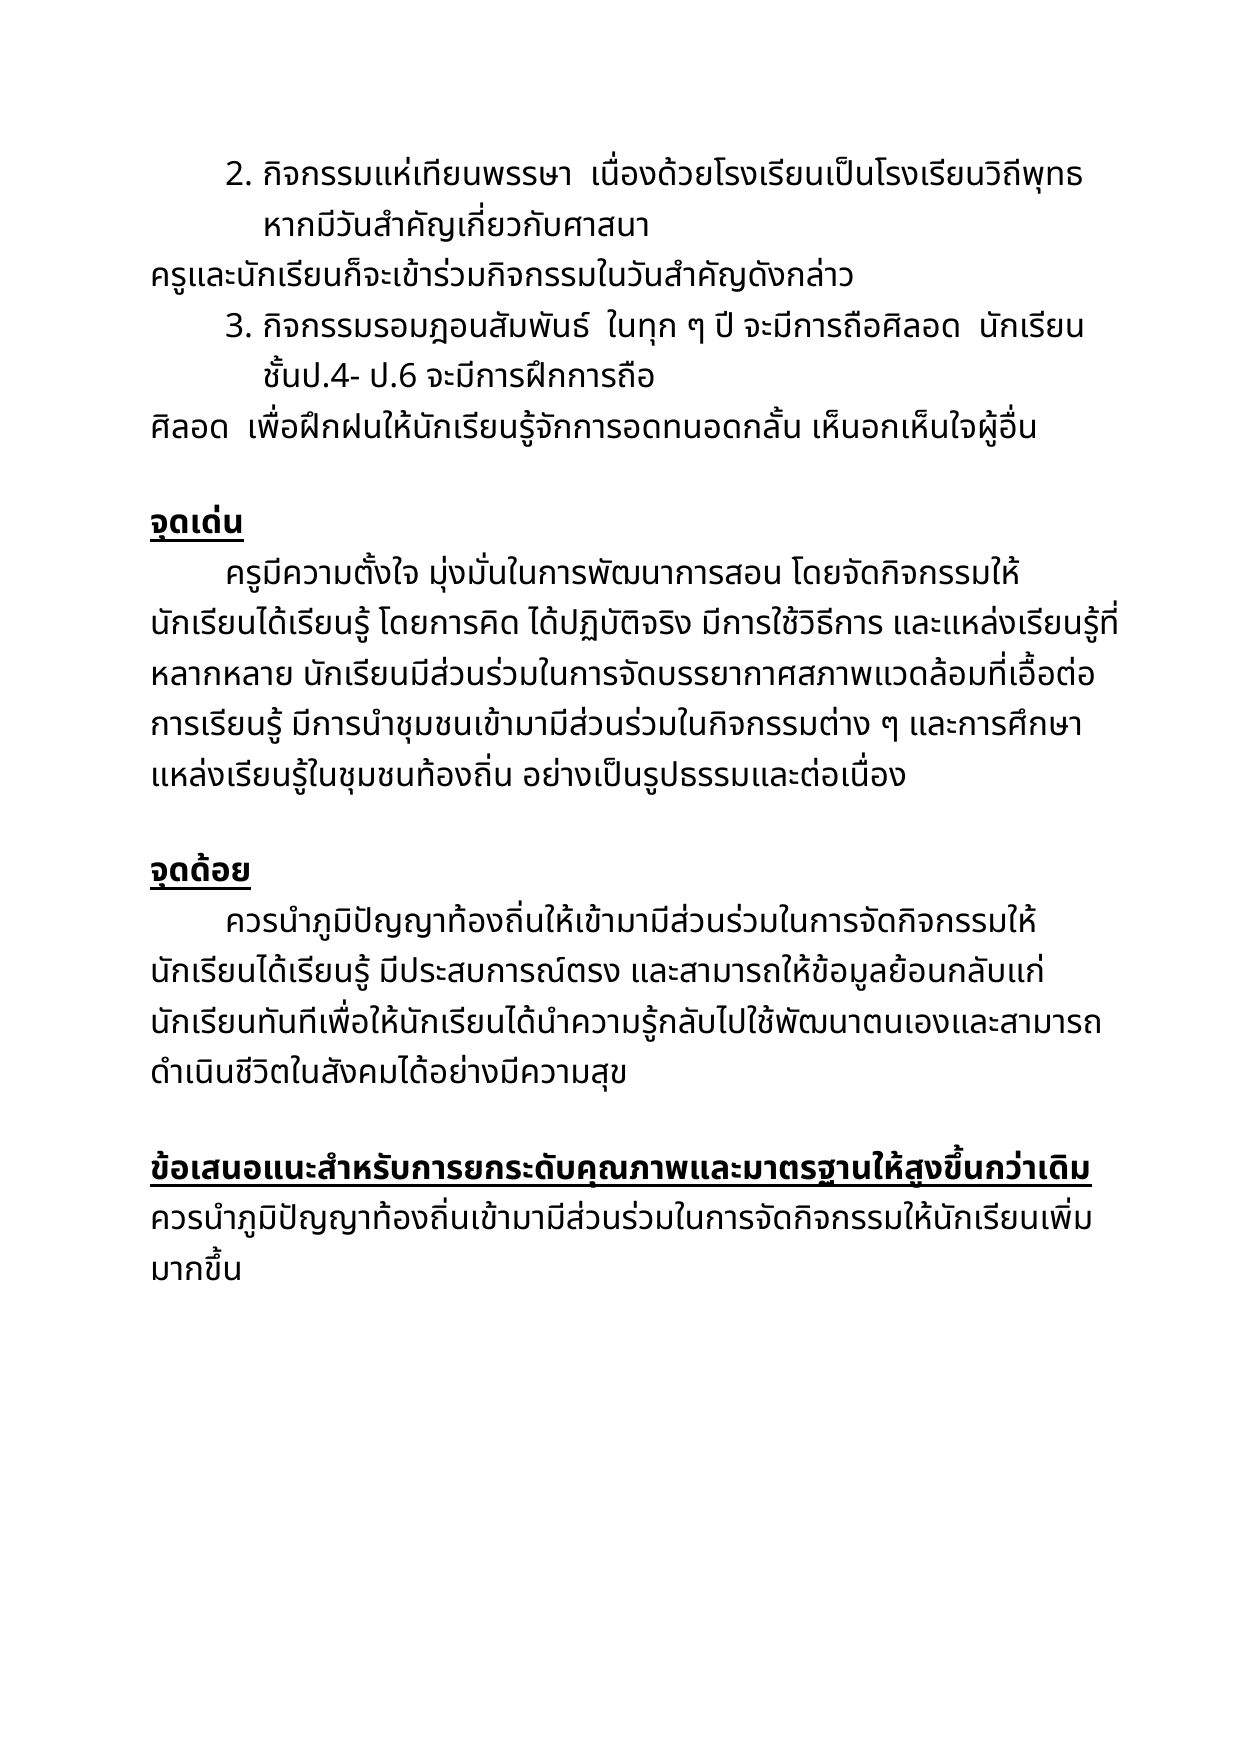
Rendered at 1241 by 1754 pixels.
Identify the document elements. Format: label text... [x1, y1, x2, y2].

text ควรนำภูมิปัญญาท้องถิ่นเข้ามามีส่วนร่วมในการจัดกิจกรรมให้นักเรียนเพิ่มมากขึ้น [150, 1194, 1122, 1295]
text ศิลอด เพื่อฝึกฝนให้นักเรียนรู้จักการอดทนอดกลั้น เห็นอกเห็นใจผู้อื่น [150, 403, 1122, 453]
text ควรนำภูมิปัญญาท้องถิ่นให้เข้ามามีส่วนร่วมในการจัดกิจกรรมให้นักเรียนได้เรียนรู้ มีประสบการณ์ตรง และสามารถให้ข้อมูลย้อนกลับแก่นักเรียนทันทีเพื่อให้นักเรียนได้นำความรู้กลับไปใช้พัฒนาตนเองและสามารถดำเนินชีวิตในสังคมได้อย่างมีความสุข [150, 897, 1122, 1098]
text ครูและนักเรียนก็จะเข้าร่วมกิจกรรมในวันสำคัญดังกล่าว [150, 251, 1122, 301]
text ข้อเสนอแนะสำหรับการยกระดับคุณภาพและมาตรฐานให้สูงขึ้นกว่าเดิม [150, 1144, 1122, 1194]
list กิจกรรมแห่เทียนพรรษา เนื่องด้วยโรงเรียนเป็นโรงเรียนวิถีพุทธ หากมีวันสำคัญเกี่ยวกับศาสนา [225, 150, 1122, 251]
list กิจกรรมรอมฎอนสัมพันธ์ ในทุก ๆ ปี จะมีการถือศิลอด นักเรียนชั้นป.4- ป.6 จะมีการฝึกการถือ [225, 301, 1122, 403]
text จุดด้อย [150, 846, 1122, 897]
text จุดเด่น [150, 498, 1122, 549]
text ครูมีความตั้งใจ มุ่งมั่นในการพัฒนาการสอน โดยจัดกิจกรรมให้นักเรียนได้เรียนรู้ โดยการคิด ได้ปฏิบัติจริง มีการใช้วิธีการ และแหล่งเรียนรู้ที่หลากหลาย นักเรียนมีส่วนร่วมในการจัดบรรยากาศสภาพแวดล้อมที่เอื้อต่อการเรียนรู้ มีการนำชุมชนเข้ามามีส่วนร่วมในกิจกรรมต่าง ๆ และการศึกษาแหล่งเรียนรู้ในชุมชนท้องถิ่น อย่างเป็นรูปธรรมและต่อเนื่อง [150, 549, 1122, 801]
